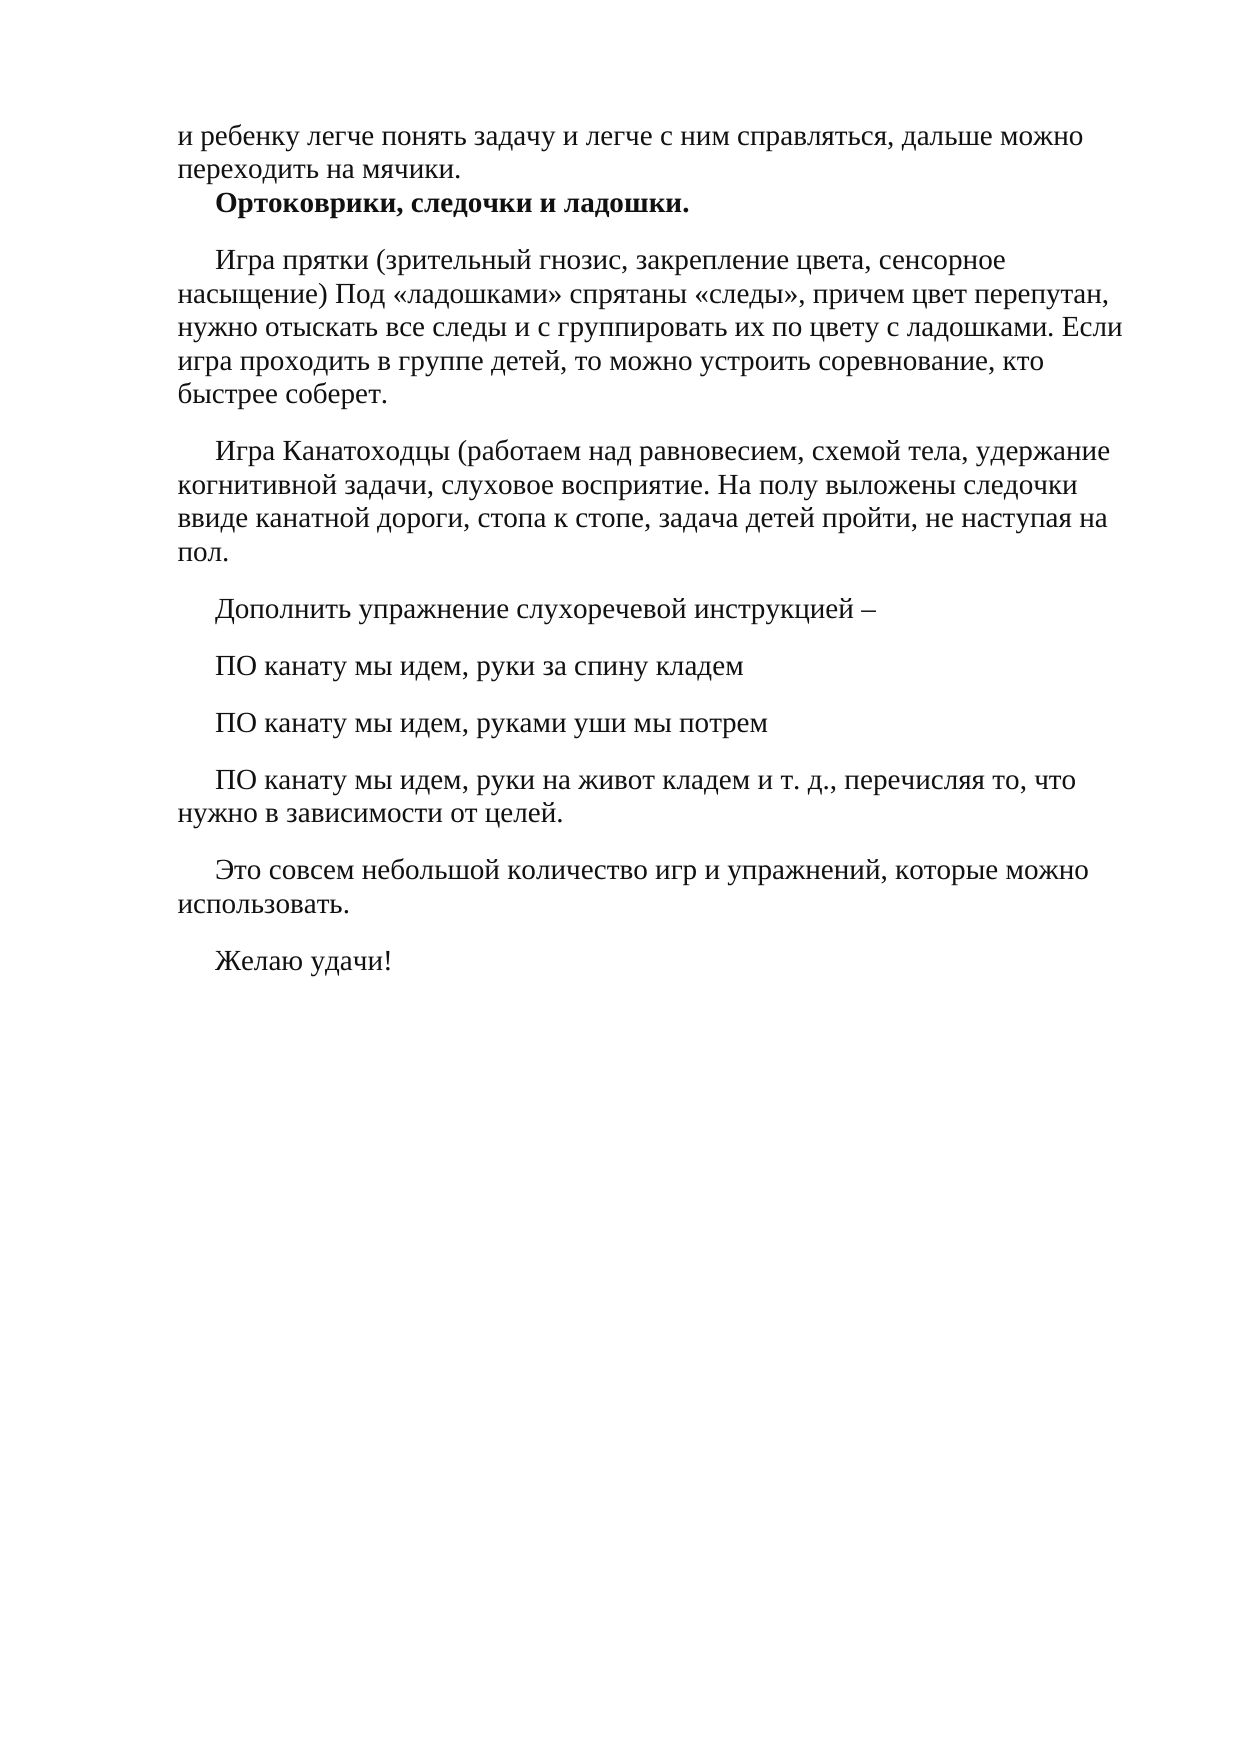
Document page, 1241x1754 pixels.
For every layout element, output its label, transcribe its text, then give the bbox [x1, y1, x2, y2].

text ПО канату мы идем, руки на живот кладем и т. д., перечисляя то, что нужно в зависимости от целей. [177, 762, 1152, 829]
text Игра Канатоходцы (работаем над равновесием, схемой тела, удержание когнитивной задачи, слуховое восприятие. На полу выложены следочки ввиде канатной дороги, стопа к стопе, задача детей пройти, не наступая на пол. [177, 433, 1152, 567]
text Желаю удачи! [177, 943, 1152, 976]
text ПО канату мы идем, руками уши мы потрем [177, 705, 1152, 738]
text Это совсем небольшой количество игр и упражнений, которые можно использовать. [177, 852, 1152, 919]
text Игра прятки (зрительный гнозис, закрепление цвета, сенсорное насыщение) Под «ладошками» спрятаны «следы», причем цвет перепутан, нужно отыскать все следы и с группировать их по цвету с ладошками. Если игра проходить в группе детей, то можно устроить соревнование, кто быстрее соберет. [177, 242, 1152, 410]
text ПО канату мы идем, руки за спину кладем [177, 648, 1152, 681]
text Ортоковрики, следочки и ладошки. [177, 185, 1152, 219]
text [177, 118, 1152, 185]
text Дополнить упражнение слухоречевой инструкцией – [177, 591, 1152, 624]
